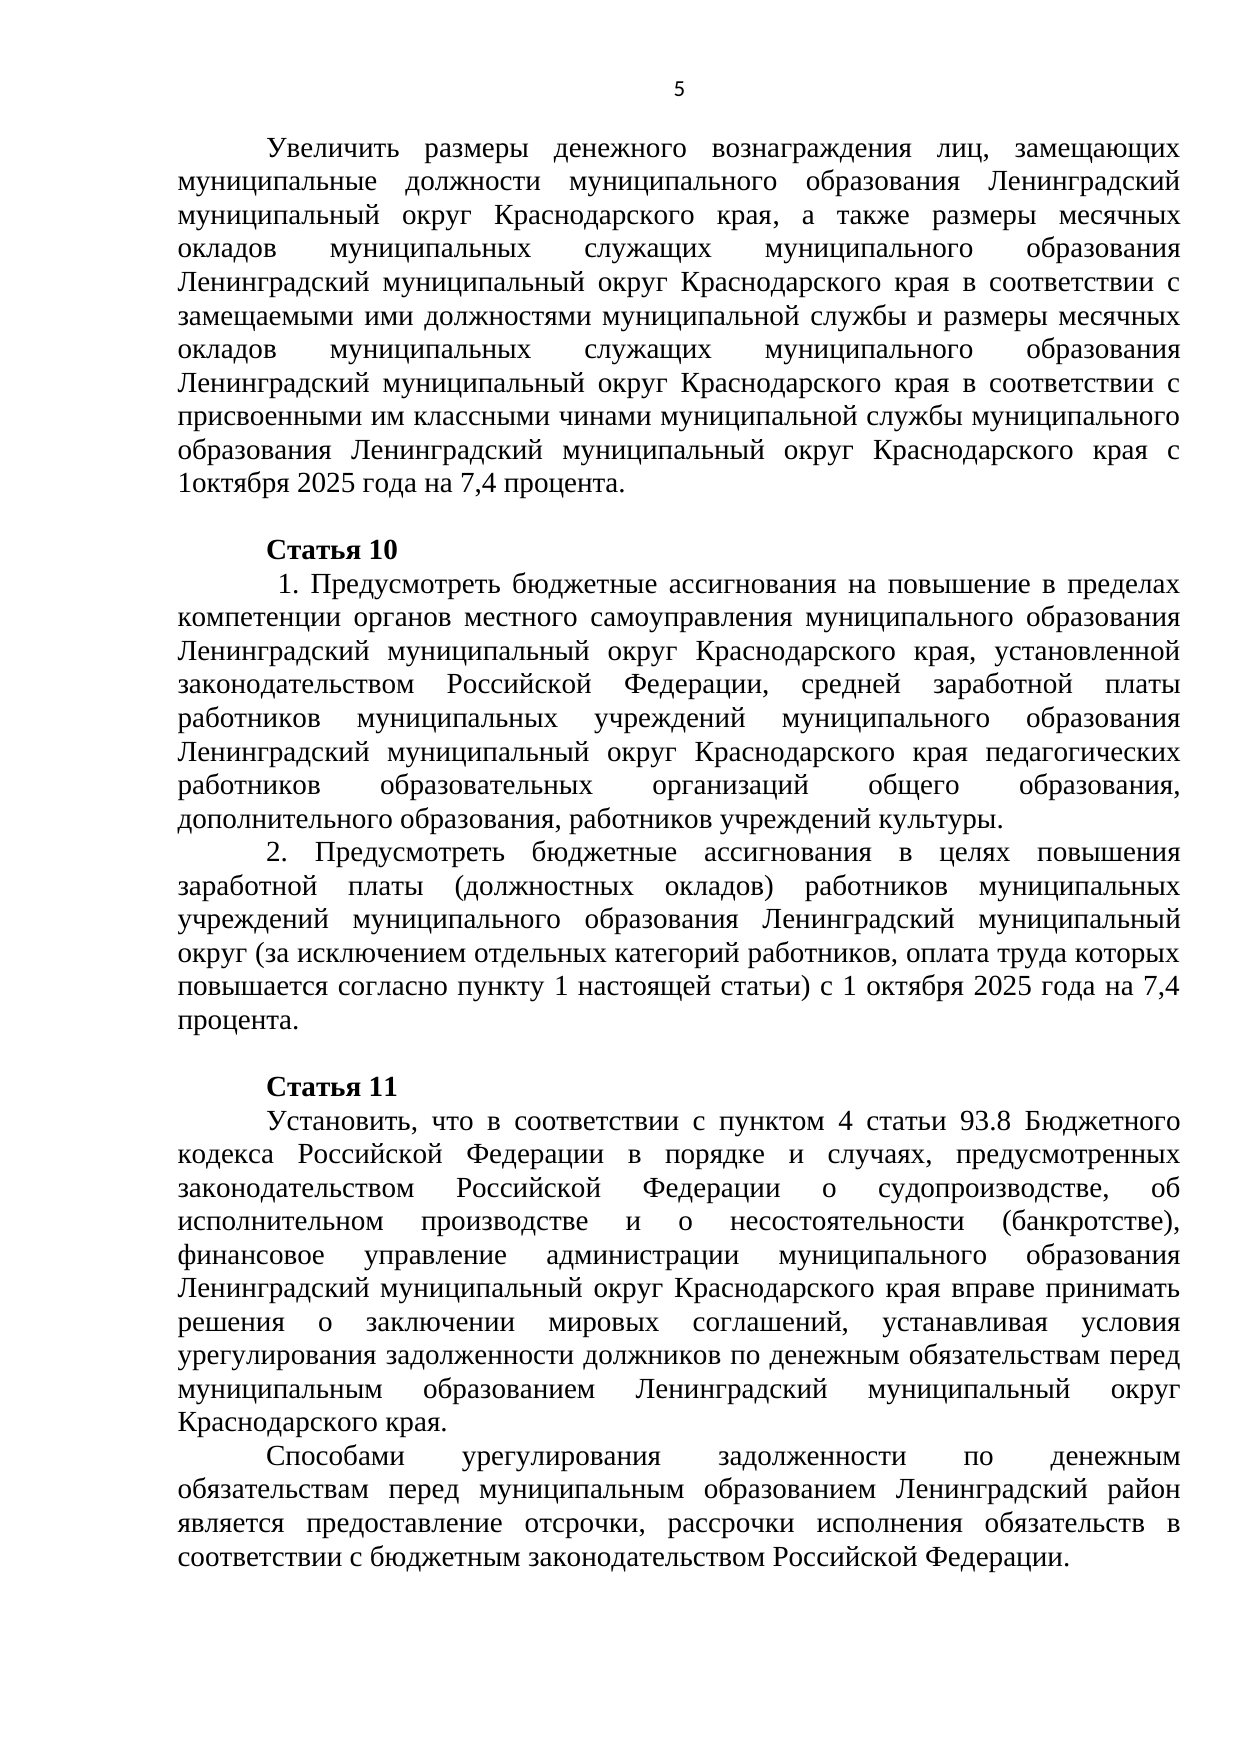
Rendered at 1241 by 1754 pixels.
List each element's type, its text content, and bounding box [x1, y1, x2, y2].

text Установить, что в соответствии с пунктом 4 статьи 93.8 Бюджетного кодекса Российской Федерации в порядке и случаях, предусмотренных законодательством Российской Федерации о судопроизводстве, об исполнительном производстве и о несостоятельности (банкротстве), финансовое управление администрации муниципального образования Ленинградский муниципальный округ Краснодарского края вправе принимать решения о заключении мировых соглашений, устанавливая условия урегулирования задолженности должников по денежным обязательствам перед муниципальным образованием Ленинградский муниципальный округ Краснодарского края. [177, 1103, 1181, 1438]
text Увеличить размеры денежного вознаграждения лиц, замещающих муниципальные должности муниципального образования Ленинградский муниципальный округ Краснодарского края, а также размеры месячных окладов муниципальных служащих муниципального образования Ленинградский муниципальный округ Краснодарского края в соответствии с замещаемыми ими должностями муниципальной службы и размеры месячных окладов муниципальных служащих муниципального образования Ленинградский муниципальный округ Краснодарского края в соответствии с присвоенными им классными чинами муниципальной службы муниципального образования Ленинградский муниципальный округ Краснодарского края с 1октября 2025 года на 7,4 процента. [177, 130, 1181, 499]
text Способами урегулирования задолженности по денежным обязательствам перед муниципальным образованием Ленинградский район является предоставление отсрочки, рассрочки исполнения обязательств в соответствии с бюджетным законодательством Российской Федерации. [177, 1438, 1181, 1572]
text 1. Предусмотреть бюджетные ассигнования на повышение в пределах компетенции органов местного самоуправления муниципального образования Ленинградский муниципальный округ Краснодарского края, установленной законодательством Российской Федерации, средней заработной платы работников муниципальных учреждений муниципального образования Ленинградский муниципальный округ Краснодарского края педагогических работников образовательных организаций общего образования, дополнительного образования, работников учреждений культуры. [177, 566, 1181, 834]
text Статья 11 [177, 1069, 1181, 1103]
text 2. Предусмотреть бюджетные ассигнования в целях повышения заработной платы (должностных окладов) работников муниципальных учреждений муниципального образования Ленинградский муниципальный округ (за исключением отдельных категорий работников, оплата труда которых повышается согласно пункту 1 настоящей статьи) с 1 октября 2025 года на 7,4 процента. [177, 834, 1181, 1036]
text Статья 10 [177, 532, 1181, 566]
